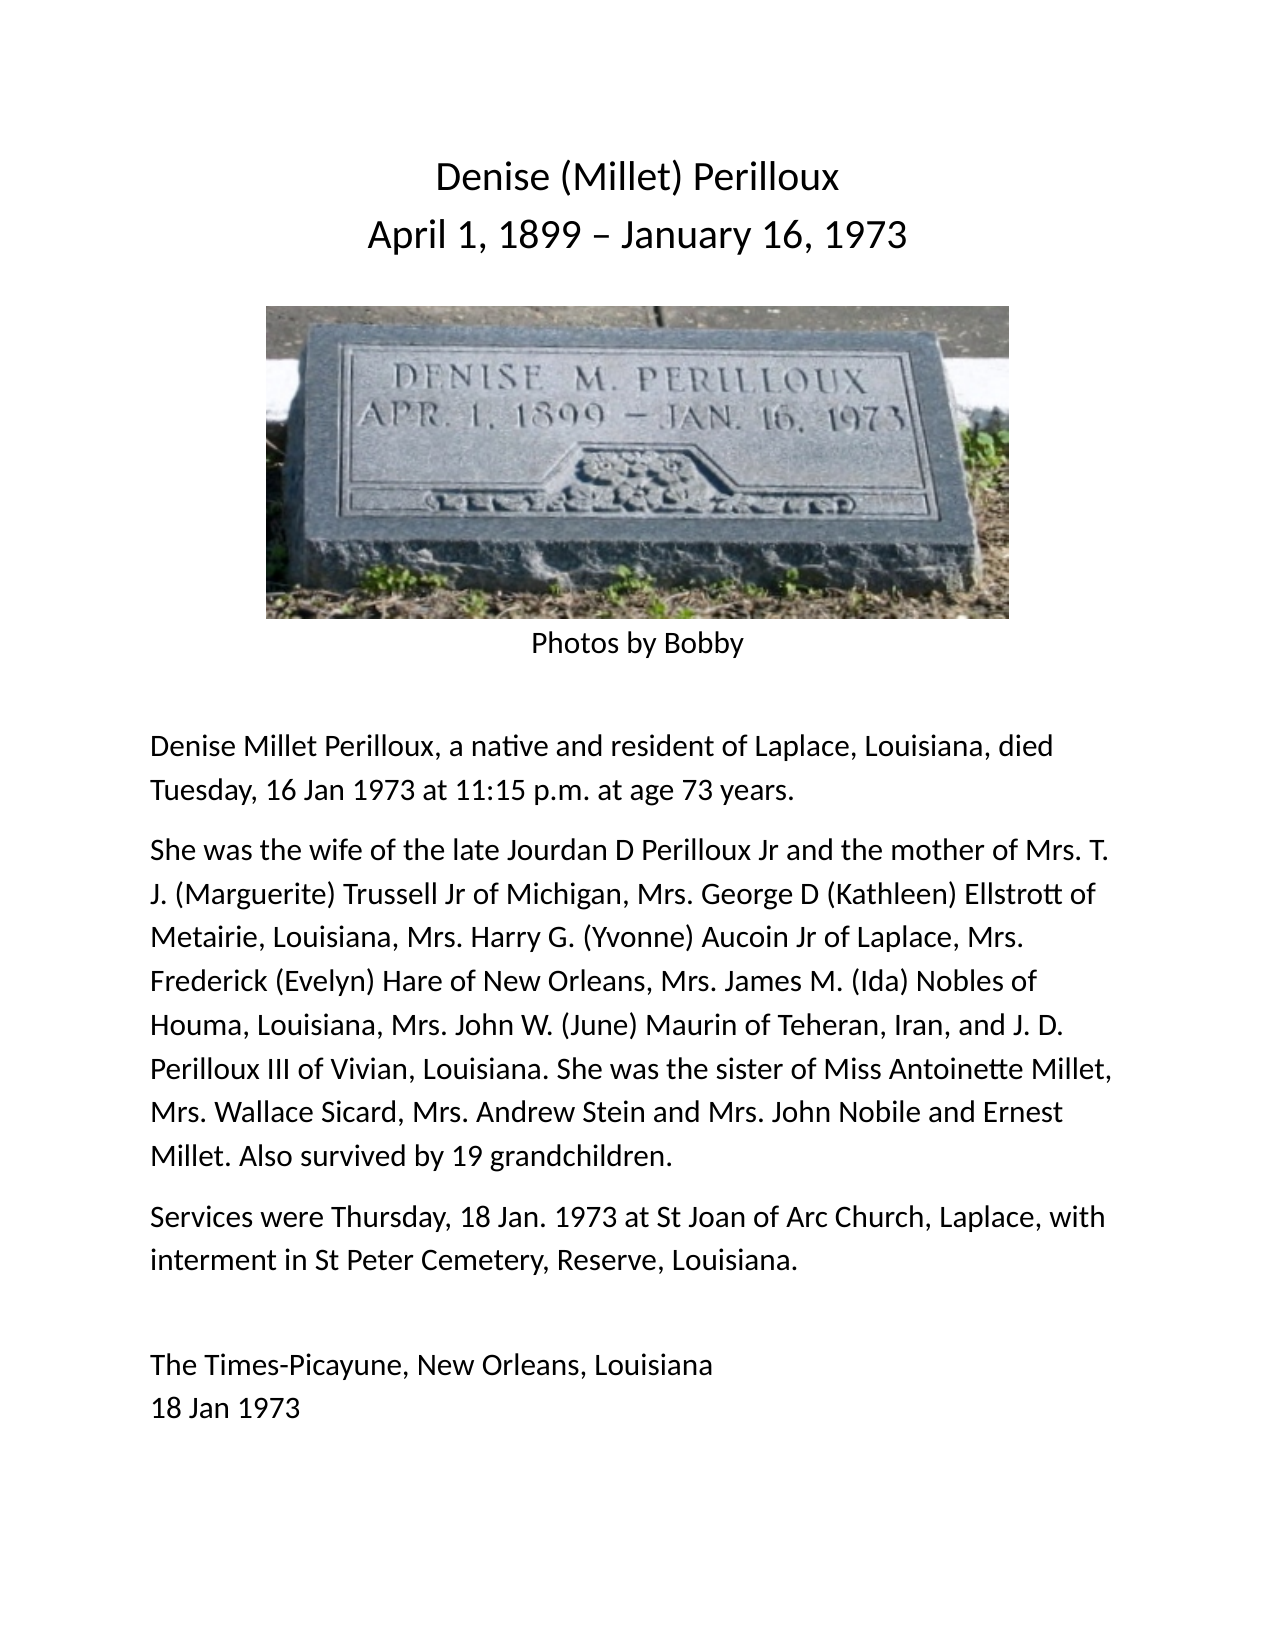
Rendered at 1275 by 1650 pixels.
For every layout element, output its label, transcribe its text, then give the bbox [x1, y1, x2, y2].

text Services were Thursday, 18 Jan. 1973 at St Joan of Arc Church, Laplace, with interment in St Peter Cemetery, Reserve, Louisiana. [150, 1197, 1125, 1278]
text The Times-Picayune, New Orleans, Louisiana [150, 1301, 1125, 1383]
text Denise Millet Perilloux, a native and resident of Laplace, Louisiana, died Tuesday, 16 Jan 1973 at 11:15 p.m. at age 73 years. [150, 726, 1125, 808]
text Denise (Millet) Perilloux [150, 150, 1125, 201]
picture [266, 306, 1009, 619]
text 18 Jan 1973 [150, 1388, 1125, 1426]
text April 1, 1899 – January 16, 1973 [150, 208, 1125, 259]
text Photos by Bobby [150, 624, 1125, 662]
text She was the wife of the late Jourdan D Perilloux Jr and the mother of Mrs. T. J. (Marguerite) Trussell Jr of Michigan, Mrs. George D (Kathleen) Ellstrott of Metairie, Louisiana, Mrs. Harry G. (Yvonne) Aucoin Jr of Laplace, Mrs. Frederick (Evelyn) Hare of New Orleans, Mrs. James M. (Ida) Nobles of Houma, Louisiana, Mrs. John W. (June) Maurin of Teheran, Iran, and J. D. Perilloux III of Vivian, Louisiana. She was the sister of Miss Antoinette Millet, Mrs. Wallace Sicard, Mrs. Andrew Stein and Mrs. John Nobile and Ernest Millet. Also survived by 19 grandchildren. [150, 830, 1125, 1174]
